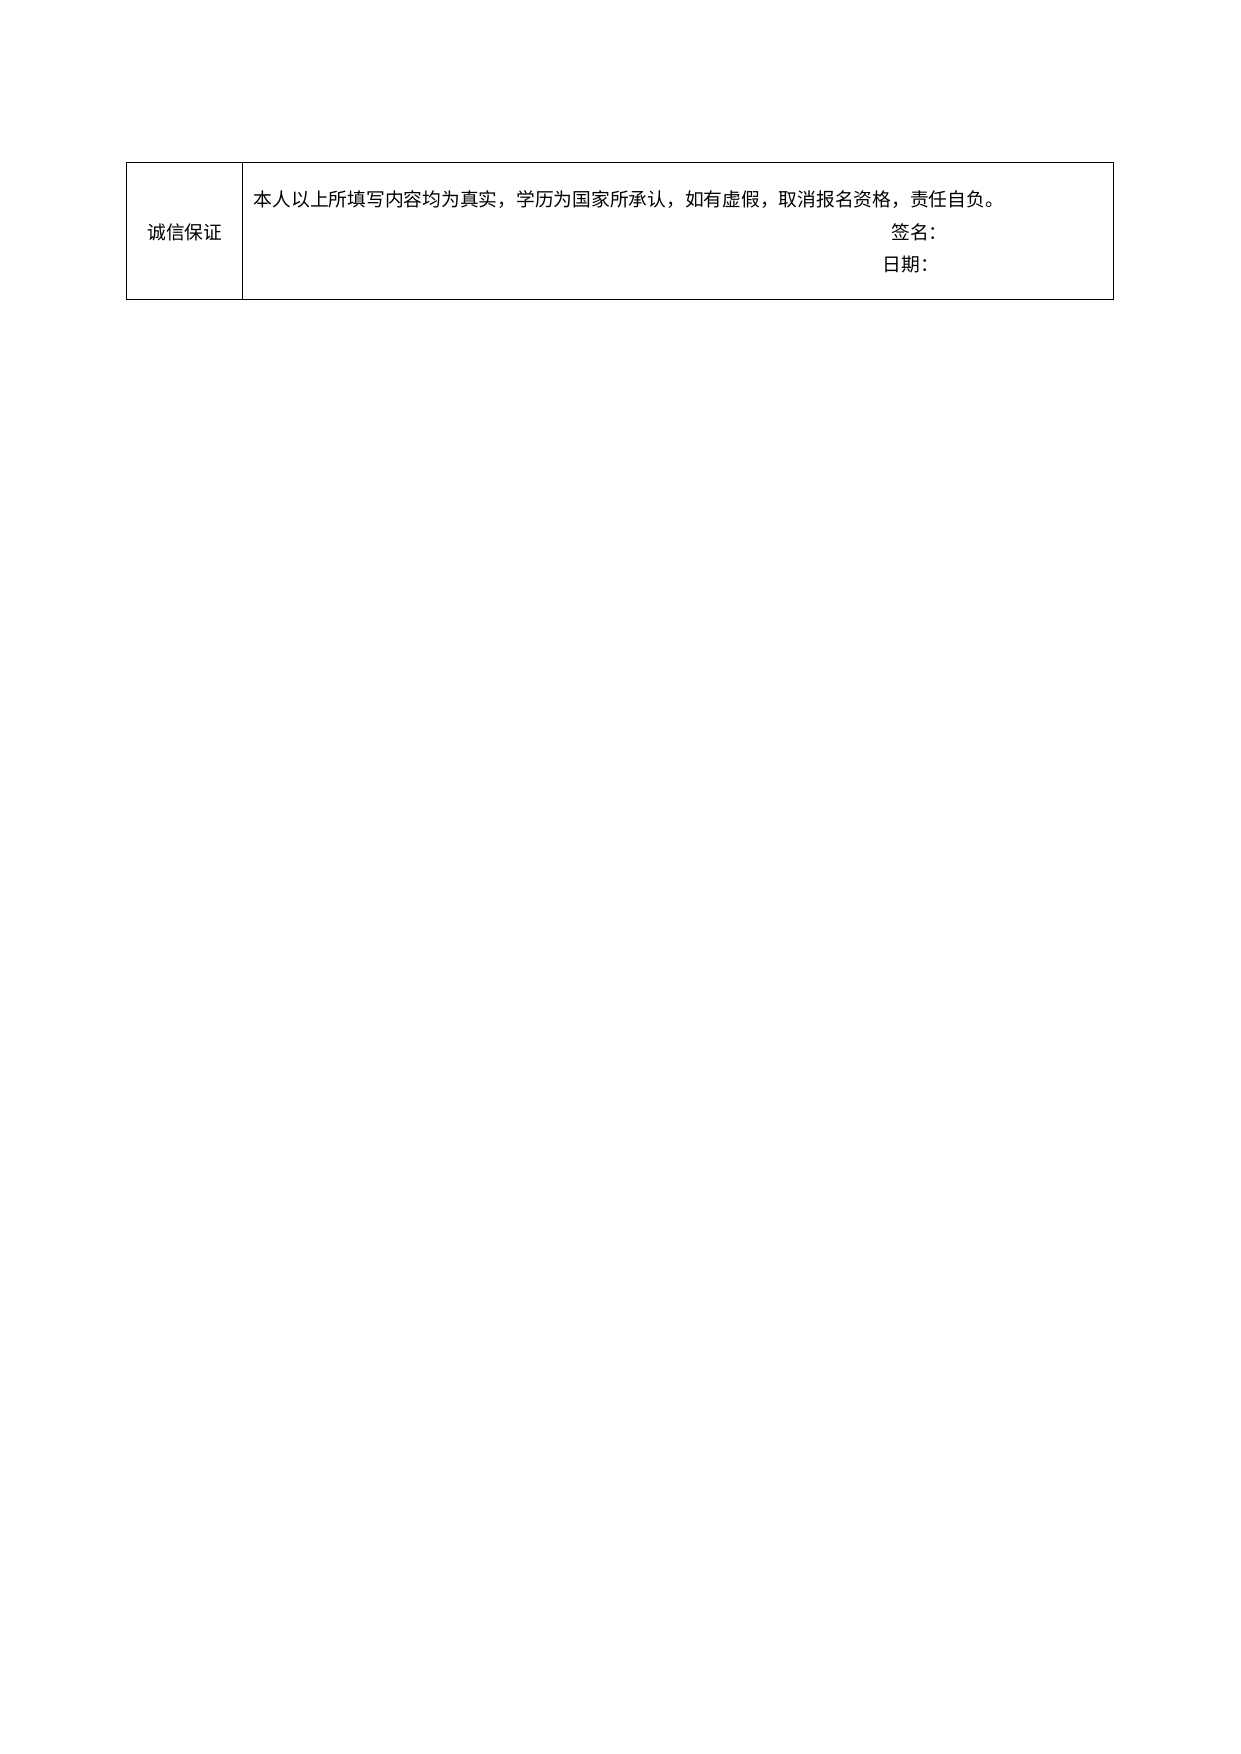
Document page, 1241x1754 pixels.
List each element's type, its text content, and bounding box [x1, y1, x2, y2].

table_cell 本人以上所填写内容均为真实，学历为国家所承认，如有虚假，取消报名资格，责任自负。 签名： 日期： [243, 163, 1113, 299]
table_cell 诚信保证 [127, 163, 242, 299]
